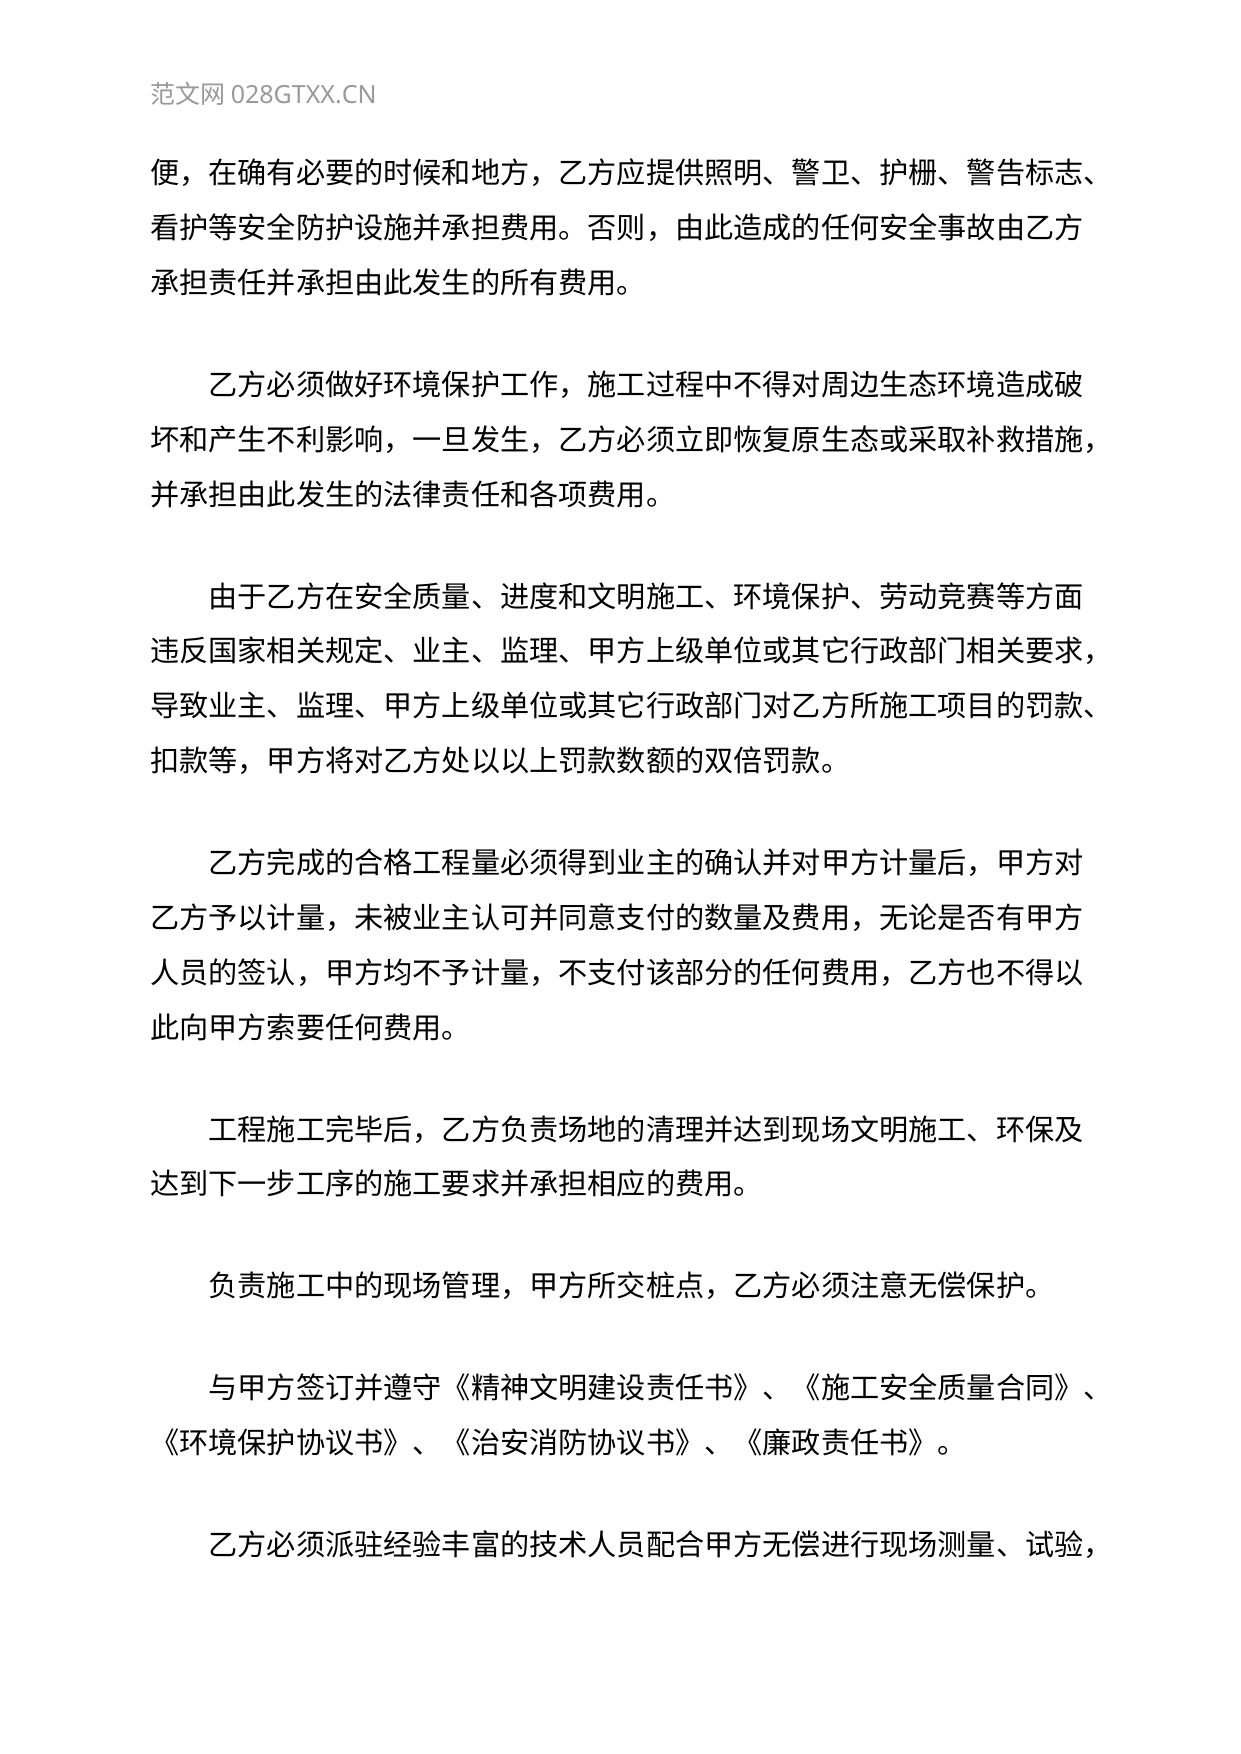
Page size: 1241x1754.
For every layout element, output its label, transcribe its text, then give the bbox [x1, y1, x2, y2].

text 工程施工完毕后，乙方负责场地的清理并达到现场文明施工、环保及达到下一步工序的施工要求并承担相应的费用。 [150, 1106, 1090, 1203]
text 与甲方签订并遵守《精神文明建设责任书》、《施工安全质量合同》、《环境保护协议书》、《治安消防协议书》、《廉政责任书》。 [150, 1364, 1090, 1462]
text 负责施工中的现场管理，甲方所交桩点，乙方必须注意无偿保护。 [150, 1263, 1090, 1305]
text 乙方完成的合格工程量必须得到业主的确认并对甲方计量后，甲方对乙方予以计量，未被业主认可并同意支付的数量及费用，无论是否有甲方人员的签认，甲方均不予计量，不支付该部分的任何费用，乙方也不得以此向甲方索要任何费用。 [150, 839, 1090, 1047]
text 由于乙方在安全质量、进度和文明施工、环境保护、劳动竞赛等方面违反国家相关规定、业主、监理、甲方上级单位或其它行政部门相关要求，导致业主、监理、甲方上级单位或其它行政部门对乙方所施工项目的罚款、扣款等，甲方将对乙方处以以上罚款数额的双倍罚款。 [150, 573, 1090, 780]
text 乙方必须做好环境保护工作，施工过程中不得对周边生态环境造成破坏和产生不利影响，一旦发生，乙方必须立即恢复原生态或采取补救措施，并承担由此发生的法律责任和各项费用。 [150, 362, 1090, 514]
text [150, 1521, 1090, 1563]
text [150, 150, 1090, 302]
